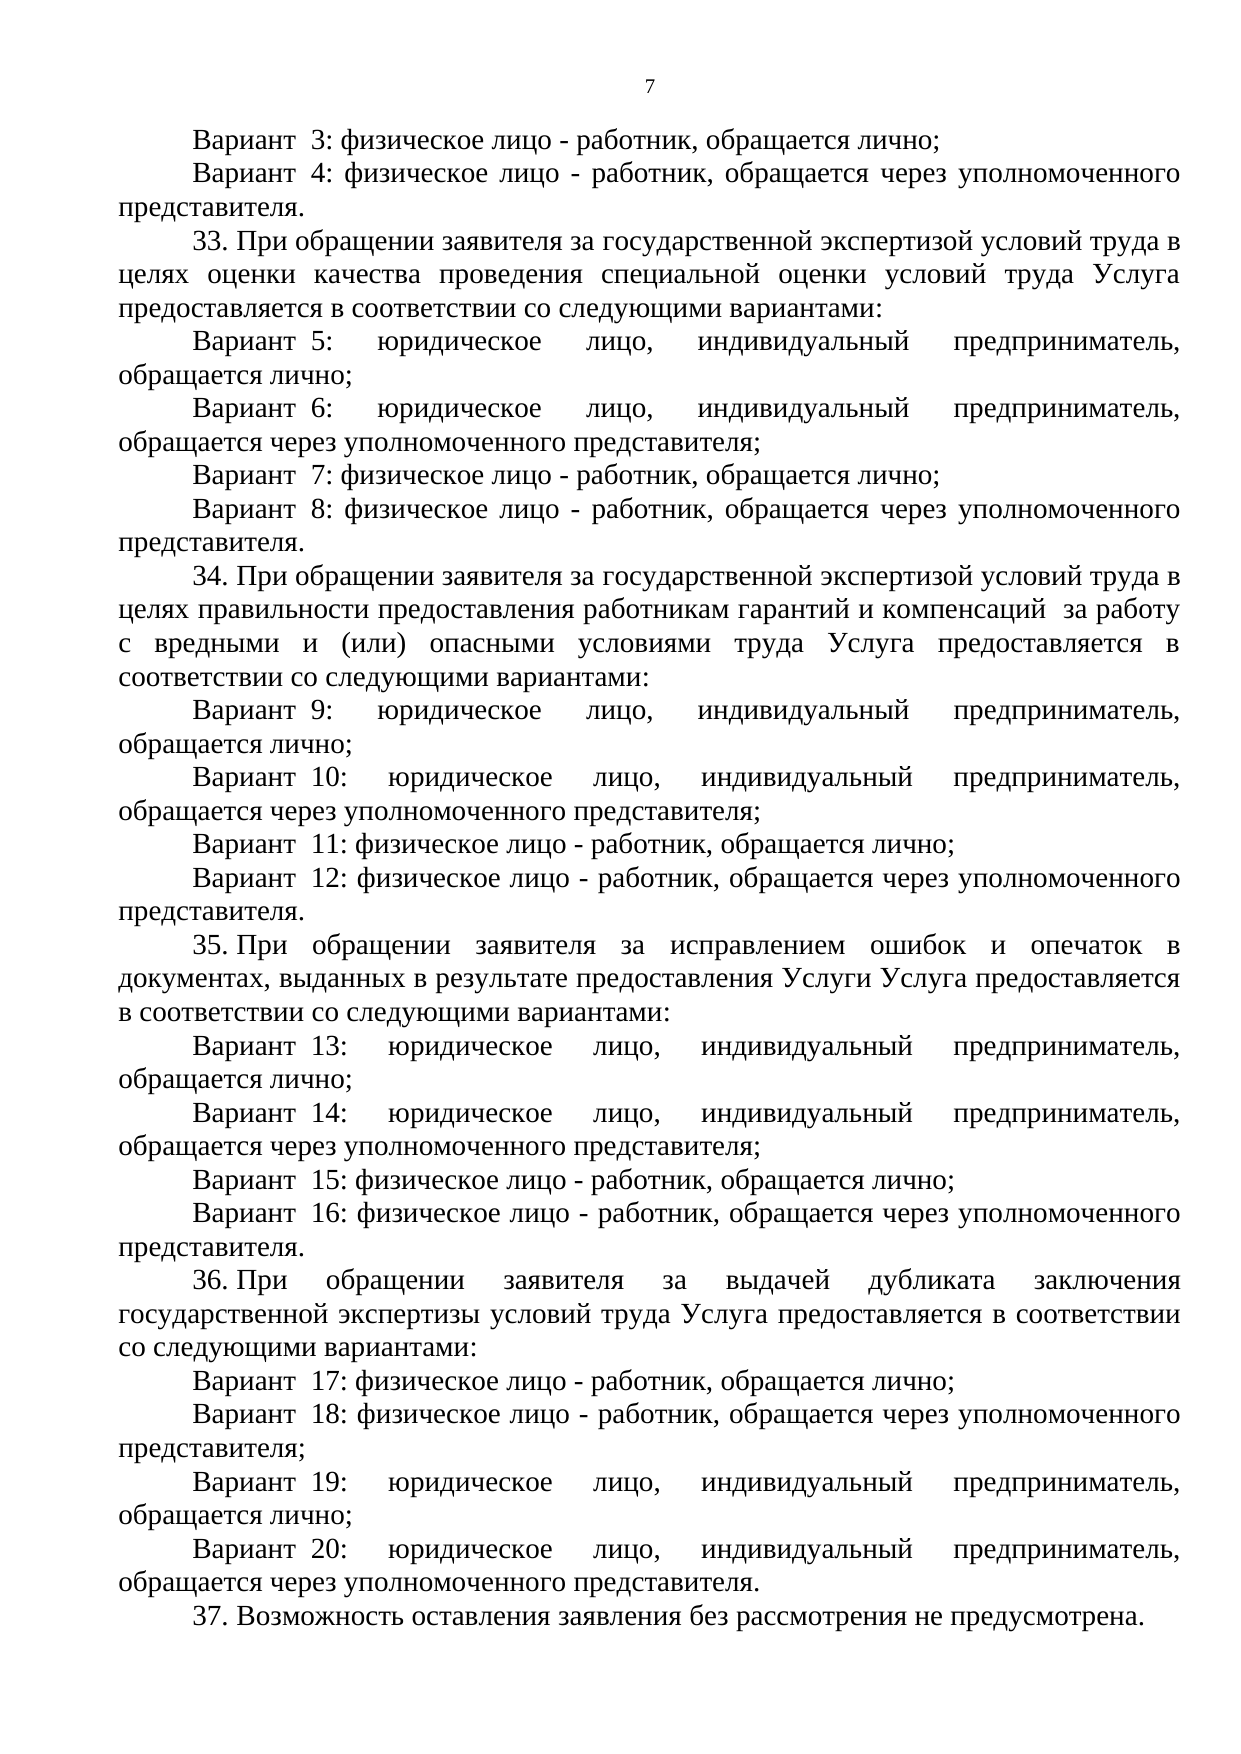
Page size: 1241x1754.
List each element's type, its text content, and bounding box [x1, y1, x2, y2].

list Возможность оставления заявления без рассмотрения не предусмотрена. [118, 1598, 1181, 1631]
text Вариант 12: физическое лицо - работник, обращается через уполномоченного представителя. [118, 860, 1181, 927]
text Вариант 15: физическое лицо - работник, обращается лично; [118, 1162, 1181, 1195]
list При обращении заявителя за государственной экспертизой условий труда в целях оценки качества проведения специальной оценки условий труда Услуга предоставляется в соответствии со следующими вариантами: [118, 223, 1181, 323]
text Вариант 11: физическое лицо - работник, обращается лично; [118, 826, 1181, 860]
text Вариант 13: юридическое лицо, индивидуальный предприниматель, обращается лично; [118, 1028, 1181, 1095]
text Вариант 4: физическое лицо - работник, обращается через уполномоченного представителя. [118, 156, 1181, 223]
text Вариант 20: юридическое лицо, индивидуальный предприниматель, обращается через уполномоченного представителя. [118, 1531, 1181, 1598]
text Вариант 5: юридическое лицо, индивидуальный предприниматель, обращается лично; [118, 323, 1181, 390]
text Вариант 3: физическое лицо - работник, обращается лично; [118, 122, 1181, 156]
text Вариант 18: физическое лицо - работник, обращается через уполномоченного представителя; [118, 1397, 1181, 1464]
list При обращении заявителя за государственной экспертизой условий труда в целях правильности предоставления работникам гарантий и компенсаций за работу с вредными и (или) опасными условиями труда Услуга предоставляется в соответствии со следующими вариантами: [118, 558, 1181, 692]
text Вариант 19: юридическое лицо, индивидуальный предприниматель, обращается лично; [118, 1464, 1181, 1531]
text Вариант 9: юридическое лицо, индивидуальный предприниматель, обращается лично; [118, 692, 1181, 759]
text Вариант 10: юридическое лицо, индивидуальный предприниматель, обращается через уполномоченного представителя; [118, 759, 1181, 826]
list При обращении заявителя за выдачей дубликата заключения государственной экспертизы условий труда Услуга предоставляется в соответствии со следующими вариантами: [118, 1262, 1181, 1363]
text Вариант 17: физическое лицо - работник, обращается лично; [118, 1363, 1181, 1397]
text Вариант 7: физическое лицо - работник, обращается лично; [118, 457, 1181, 491]
text Вариант 16: физическое лицо - работник, обращается через уполномоченного представителя. [118, 1195, 1181, 1262]
list При обращении заявителя за исправлением ошибок и опечаток в документах, выданных в результате предоставления Услуги Услуга предоставляется в соответствии со следующими вариантами: [118, 927, 1181, 1028]
text Вариант 8: физическое лицо - работник, обращается через уполномоченного представителя. [118, 491, 1181, 558]
text Вариант 6: юридическое лицо, индивидуальный предприниматель, обращается через уполномоченного представителя; [118, 390, 1181, 457]
text Вариант 14: юридическое лицо, индивидуальный предприниматель, обращается через уполномоченного представителя; [118, 1095, 1181, 1162]
